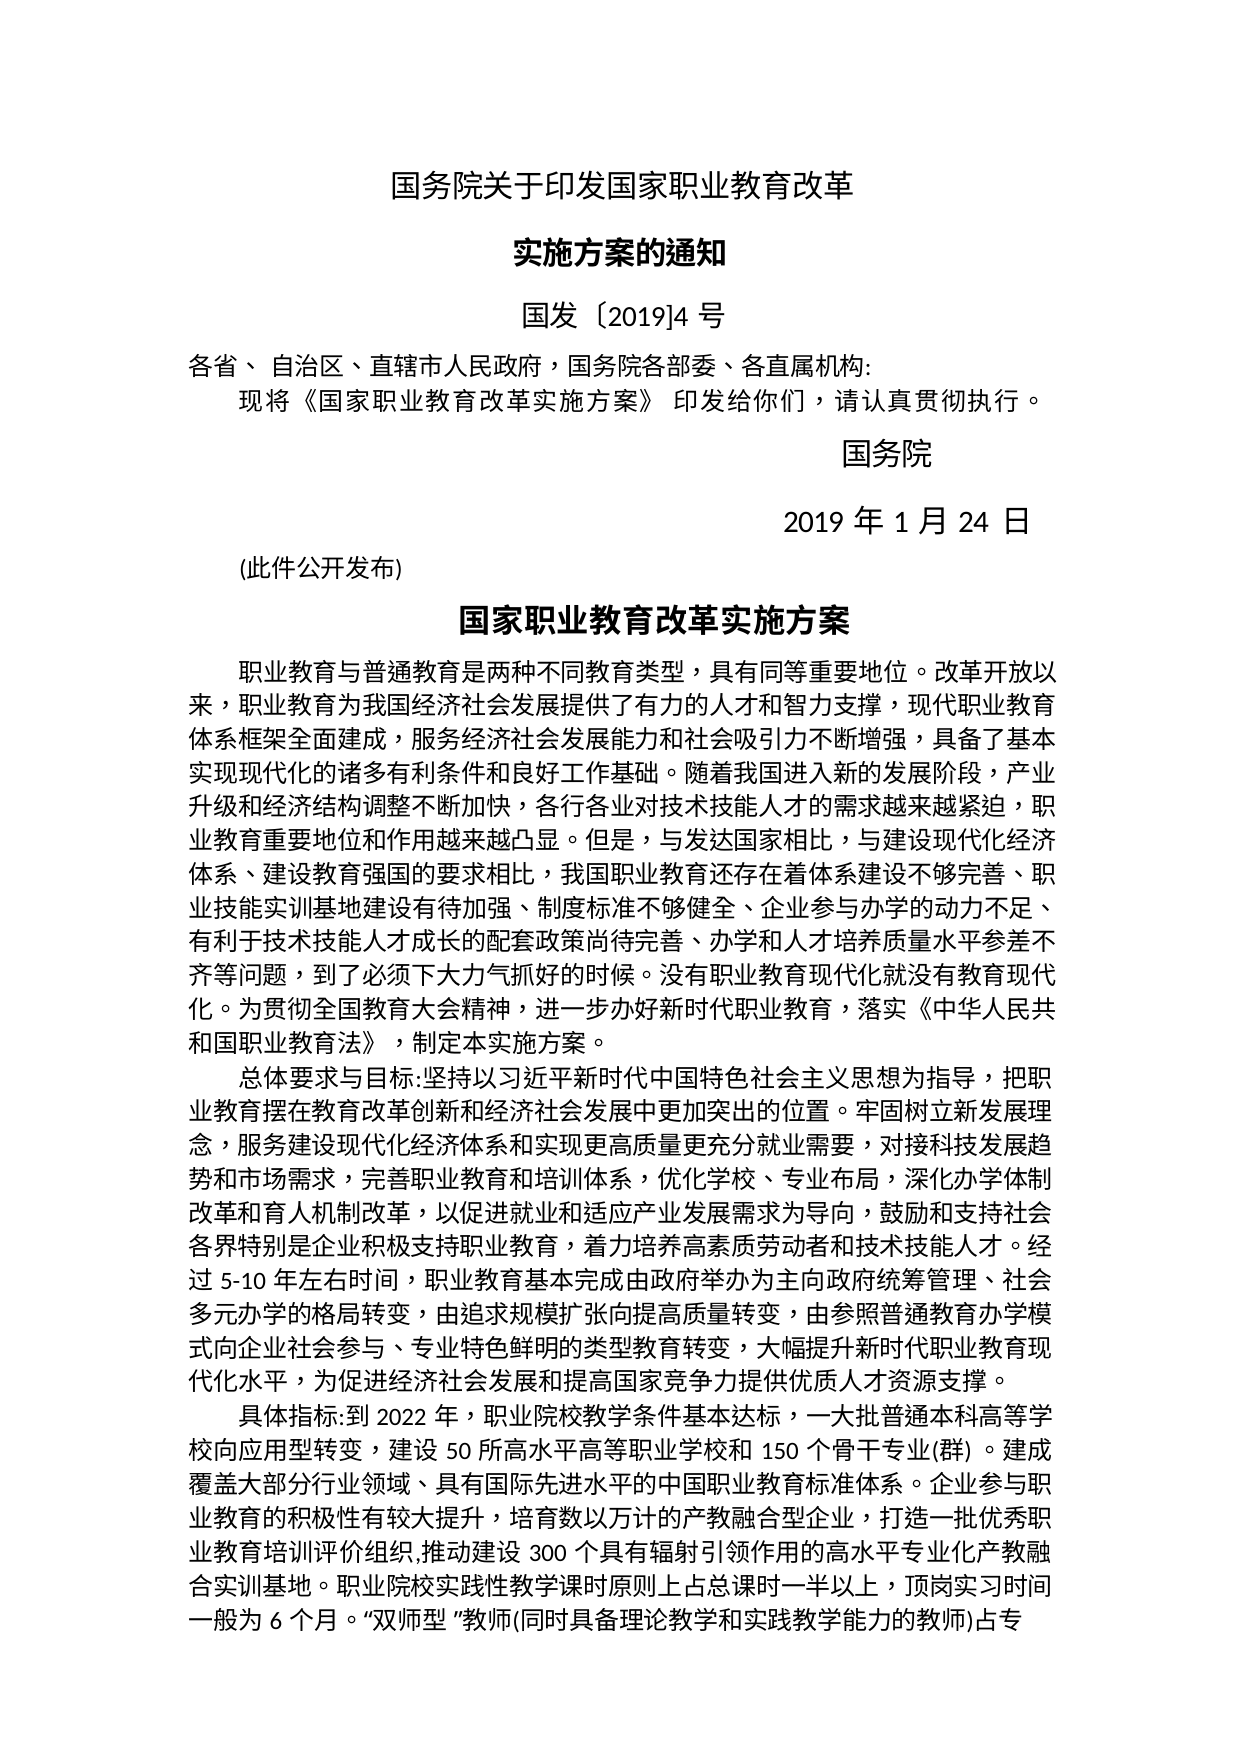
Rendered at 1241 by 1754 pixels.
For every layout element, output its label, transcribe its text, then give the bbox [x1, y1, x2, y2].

text 职业教育与普通教育是两种不同教育类型，具有同等重要地位。改革开放以 来，职业教育为我国经济社会发展提供了有力的人才和智力支撑，现代职业教育 体系框架全面建成，服务经济社会发展能力和社会吸引力不断增强，具备了基本 实现现代化的诸多有利条件和良好工作基础。随着我国进入新的发展阶段，产业 升级和经济结构调整不断加快，各行各业对技术技能人才的需求越来越紧迫，职 业教育重要地位和作用越来越凸显。但是，与发达国家相比，与建设现代化经济 体系、建设教育强国的要求相比，我国职业教育还存在着体系建设不够完善、职 业技能实训基地建设有待加强、制度标准不够健全、企业参与办学的动力不足、 有利于技术技能人才成长的配套政策尚待完善、办学和人才培养质量水平参差不 齐等问题，到了必须下大力气抓好的时候。没有职业教育现代化就没有教育现代 化。为贯彻全国教育大会精神，进一步办好新时代职业教育，落实《中华人民共 和国职业教育法》，制定本实施方案。 [188, 654, 1058, 1059]
text 国务院关于印发国家职业教育改革 [390, 166, 1058, 205]
text 现将《国家职业教育改革实施方案》 印发给你们，请认真贯彻执行。 国务院 [238, 384, 1049, 474]
text 实施方案的通知 [512, 233, 1058, 272]
text 国发〔2019]4 号 [521, 297, 1058, 338]
text 国家职业教育改革实施方案 [459, 600, 1058, 641]
text (此件公开发布) [239, 552, 1058, 587]
text 总体要求与目标:坚持以习近平新时代中国特色社会主义思想为指导，把职 业教育摆在教育改革创新和经济社会发展中更加突出的位置。牢固树立新发展理 念，服务建设现代化经济体系和实现更高质量更充分就业需要，对接科技发展趋 势和市场需求，完善职业教育和培训体系，优化学校、专业布局，深化办学体制 改革和育人机制改革，以促进就业和适应产业发展需求为导向，鼓励和支持社会 各界特别是企业积极支持职业教育，着力培养高素质劳动者和技术技能人才。经 过 5-10 年左右时间，职业教育基本完成由政府举办为主向政府统筹管理、社会 多元办学的格局转变，由追求规模扩张向提高质量转变，由参照普通教育办学模 式向企业社会参与、专业特色鲜明的类型教育转变，大幅提升新时代职业教育现 代化水平，为促进经济社会发展和提高国家竞争力提供优质人才资源支撑。 [188, 1061, 1053, 1398]
text 各省、 自治区、直辖市人民政府，国务院各部委、各直属机构: [189, 349, 1058, 384]
text 具体指标:到 2022 年，职业院校教学条件基本达标，一大批普通本科高等学 校向应用型转变，建设 50 所高水平高等职业学校和 150 个骨干专业(群) 。建成 覆盖大部分行业领域、具有国际先进水平的中国职业教育标准体系。企业参与职 业教育的积极性有较大提升，培育数以万计的产教融合型企业，打造一批优秀职 业教育培训评价组织,推动建设 300 个具有辐射引领作用的高水平专业化产教融 合实训基地。职业院校实践性教学课时原则上占总课时一半以上，顶岗实习时间 一般为 6 个月。“双师型 ”教师(同时具备理论教学和实践教学能力的教师)占专 [188, 1399, 1053, 1637]
text 2019 年 1 月 24 日 [783, 502, 1058, 540]
